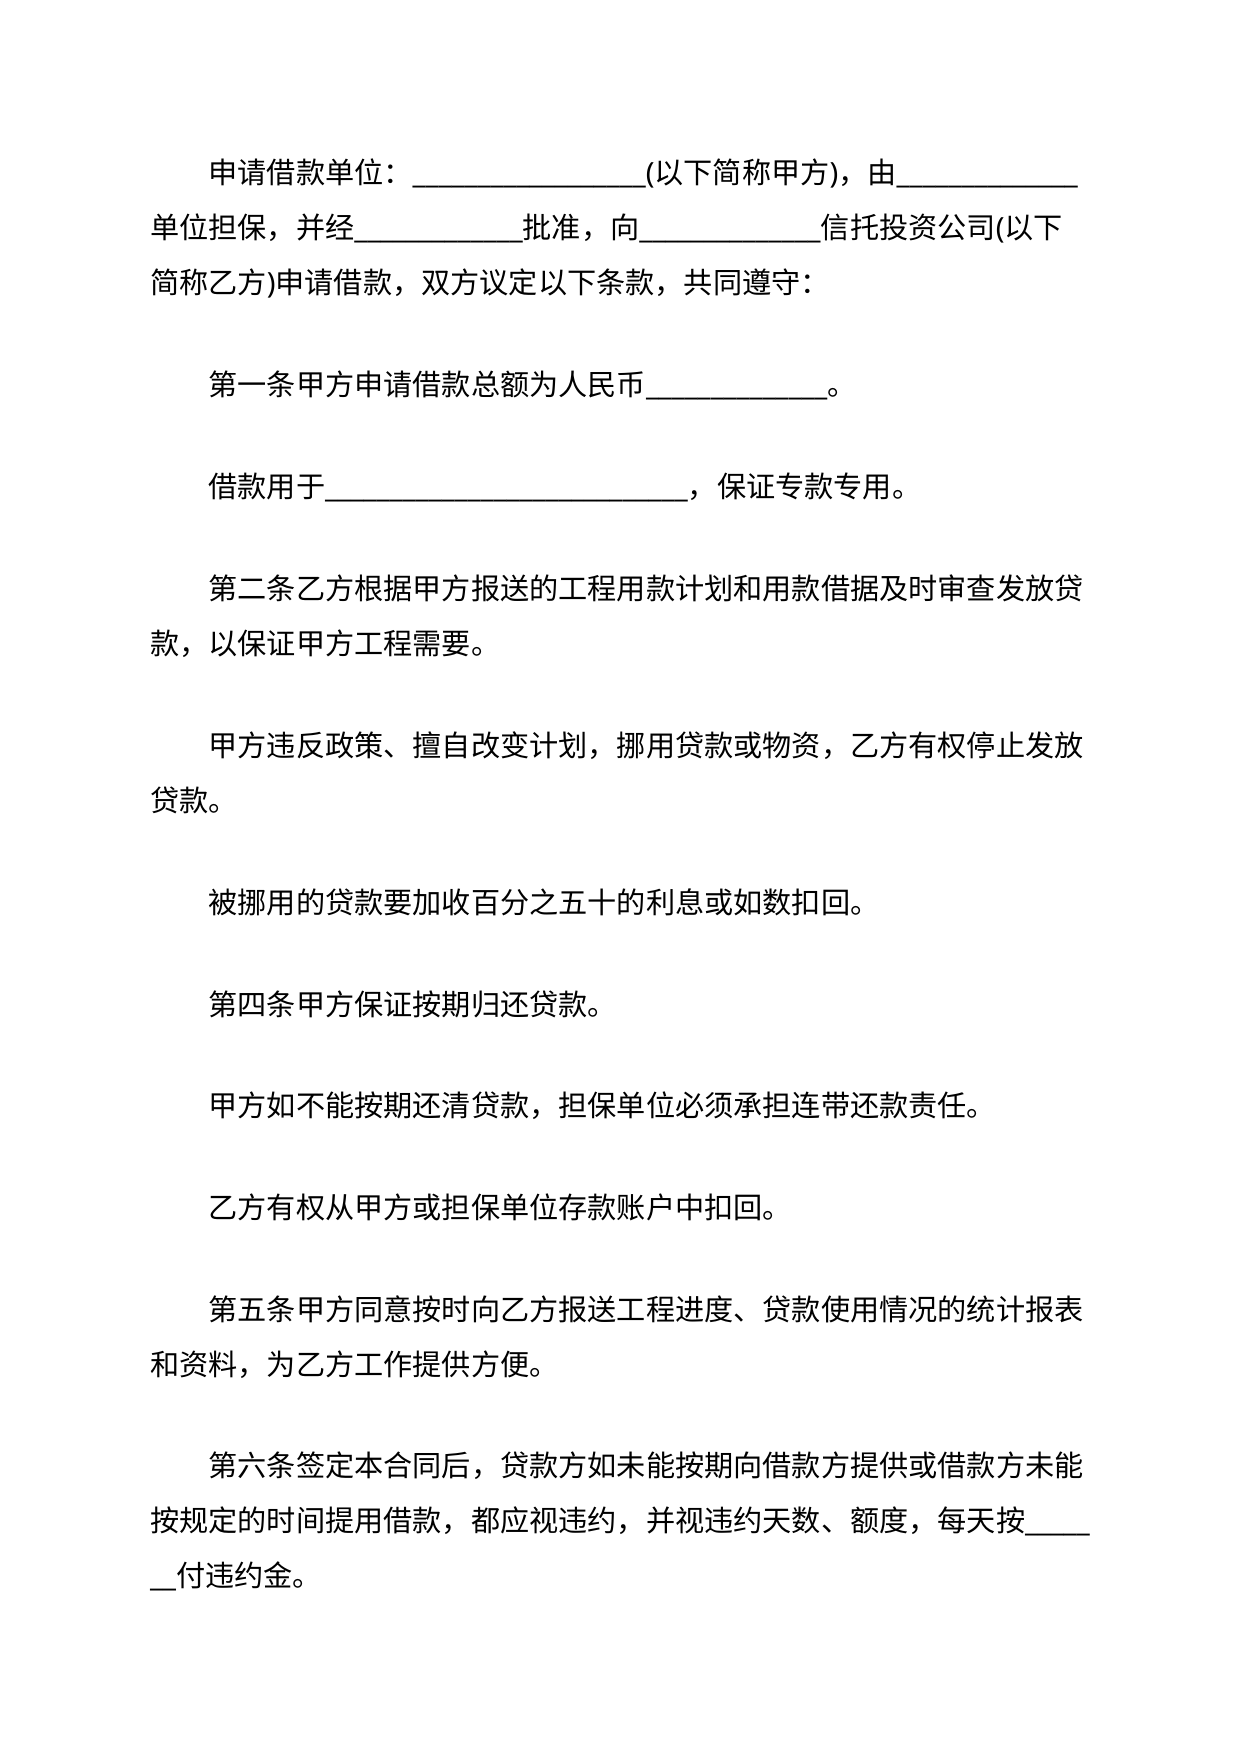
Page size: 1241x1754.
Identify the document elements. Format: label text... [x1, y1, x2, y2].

text 申请借款单位：__________________(以下简称甲方)，由______________单位担保，并经_____________批准，向______________信托投资公司(以下简称乙方)申请借款，双方议定以下条款，共同遵守： [150, 150, 1090, 302]
text 甲方如不能按期还清贷款，担保单位必须承担连带还款责任。 [150, 1083, 1090, 1125]
text 第四条甲方保证按期归还贷款。 [150, 981, 1090, 1023]
text 第二条乙方根据甲方报送的工程用款计划和用款借据及时审查发放贷款，以保证甲方工程需要。 [150, 566, 1090, 663]
text 乙方有权从甲方或担保单位存款账户中扣回。 [150, 1184, 1090, 1227]
text 第一条甲方申请借款总额为人民币______________。 [150, 362, 1090, 404]
text 甲方违反政策、擅自改变计划，挪用贷款或物资，乙方有权停止发放贷款。 [150, 723, 1090, 820]
text 第六条签定本合同后，贷款方如未能按期向借款方提供或借款方未能按规定的时间提用借款，都应视违约，并视违约天数、额度，每天按_______付违约金。 [150, 1443, 1090, 1595]
text 被挪用的贷款要加收百分之五十的利息或如数扣回。 [150, 879, 1090, 922]
text 借款用于____________________________，保证专款专用。 [150, 464, 1090, 506]
text 第五条甲方同意按时向乙方报送工程进度、贷款使用情况的统计报表和资料，为乙方工作提供方便。 [150, 1286, 1090, 1383]
